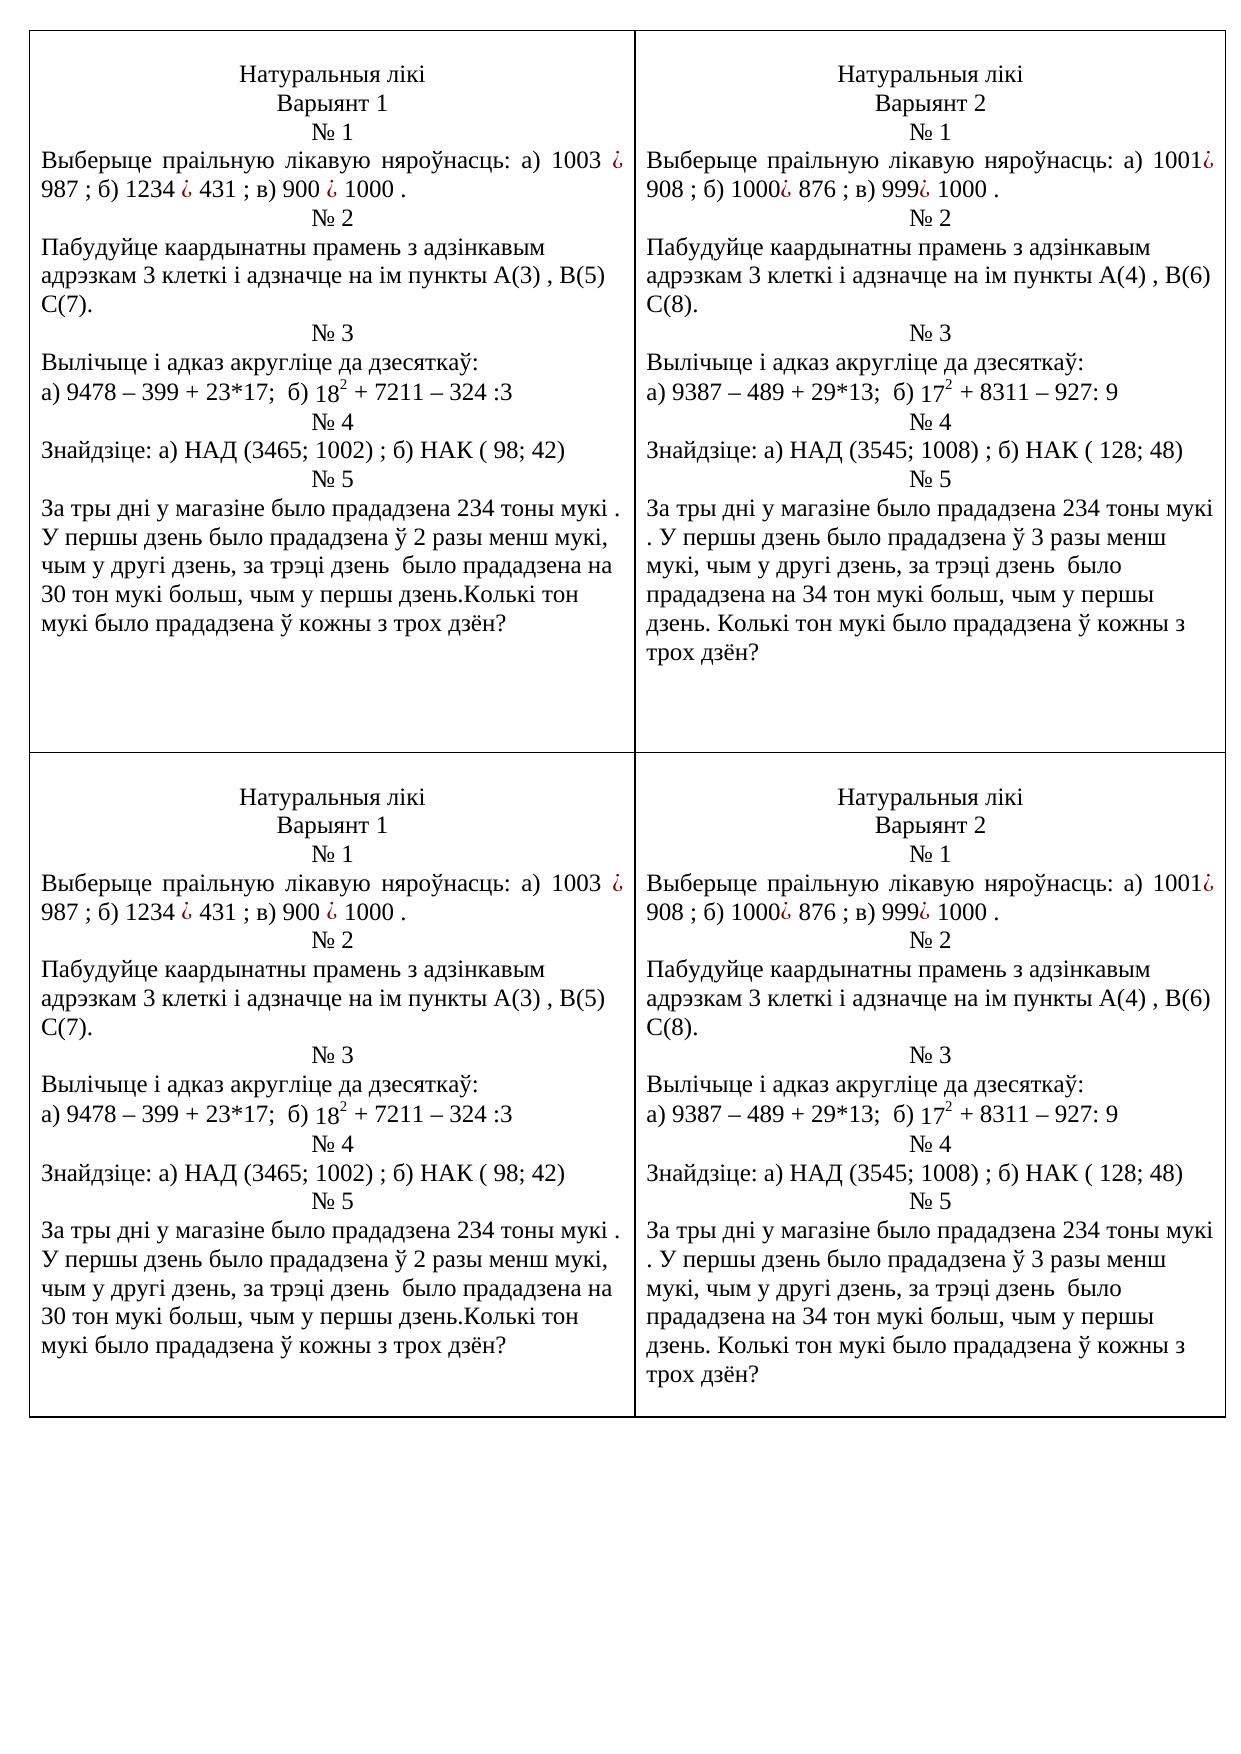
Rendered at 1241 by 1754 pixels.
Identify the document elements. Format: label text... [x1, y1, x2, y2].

table_header Натуральныя лікі Варыянт 1 № 1 Выберыце праільную лікавую няроўнасць: а) 1003 987 ; б) 1234 431 ; в) 900 1000 . № 2 Пабудуйце каардынатны прамень з адзінкавым адрэзкам 3 клеткі і адзначце на ім пункты А(3) , В(5) С(7). № 3 Вылічыце і адказ акругліце да дзесяткаў: а) 9478 – 399 + 23*17; б) + 7211 – 324 :3 № 4 Знайдзіце: а) НАД (3465; 1002) ; б) НАК ( 98; 42) № 5 За тры дні у магазіне было прададзена 234 тоны мукі . У першы дзень было прададзена ў 2 разы менш мукі, чым у другі дзень, за трэці дзень было прададзена на 30 тон мукі больш, чым у першы дзень.Колькі тон мукі было прададзена ў кожны з трох дзён? [30, 31, 634, 752]
table_cell Натуральныя лікі Варыянт 2 № 1 Выберыце праільную лікавую няроўнасць: а) 1001 908 ; б) 1000 876 ; в) 999 1000 . № 2 Пабудуйце каардынатны прамень з адзінкавым адрэзкам 3 клеткі і адзначце на ім пункты А(4) , В(6) С(8). № 3 Вылічыце і адказ акругліце да дзесяткаў: а) 9387 – 489 + 29*13; б) + 8311 – 927: 9 № 4 Знайдзіце: а) НАД (3545; 1008) ; б) НАК ( 128; 48) № 5 За тры дні у магазіне было прададзена 234 тоны мукі . У першы дзень было прададзена ў 3 разы менш мукі, чым у другі дзень, за трэці дзень было прададзена на 34 тон мукі больш, чым у першы дзень. Колькі тон мукі было прададзена ў кожны з трох дзён? [636, 753, 1225, 1416]
table_cell Натуральныя лікі Варыянт 1 № 1 Выберыце праільную лікавую няроўнасць: а) 1003 987 ; б) 1234 431 ; в) 900 1000 . № 2 Пабудуйце каардынатны прамень з адзінкавым адрэзкам 3 клеткі і адзначце на ім пункты А(3) , В(5) С(7). № 3 Вылічыце і адказ акругліце да дзесяткаў: а) 9478 – 399 + 23*17; б) + 7211 – 324 :3 № 4 Знайдзіце: а) НАД (3465; 1002) ; б) НАК ( 98; 42) № 5 За тры дні у магазіне было прададзена 234 тоны мукі . У першы дзень было прададзена ў 2 разы менш мукі, чым у другі дзень, за трэці дзень было прададзена на 30 тон мукі больш, чым у першы дзень.Колькі тон мукі было прададзена ў кожны з трох дзён? [30, 753, 634, 1416]
table_header Натуральныя лікі Варыянт 2 № 1 Выберыце праільную лікавую няроўнасць: а) 1001 908 ; б) 1000 876 ; в) 999 1000 . № 2 Пабудуйце каардынатны прамень з адзінкавым адрэзкам 3 клеткі і адзначце на ім пункты А(4) , В(6) С(8). № 3 Вылічыце і адказ акругліце да дзесяткаў: а) 9387 – 489 + 29*13; б) + 8311 – 927: 9 № 4 Знайдзіце: а) НАД (3545; 1008) ; б) НАК ( 128; 48) № 5 За тры дні у магазіне было прададзена 234 тоны мукі . У першы дзень было прададзена ў 3 разы менш мукі, чым у другі дзень, за трэці дзень было прададзена на 34 тон мукі больш, чым у першы дзень. Колькі тон мукі было прададзена ў кожны з трох дзён? [636, 31, 1225, 752]
